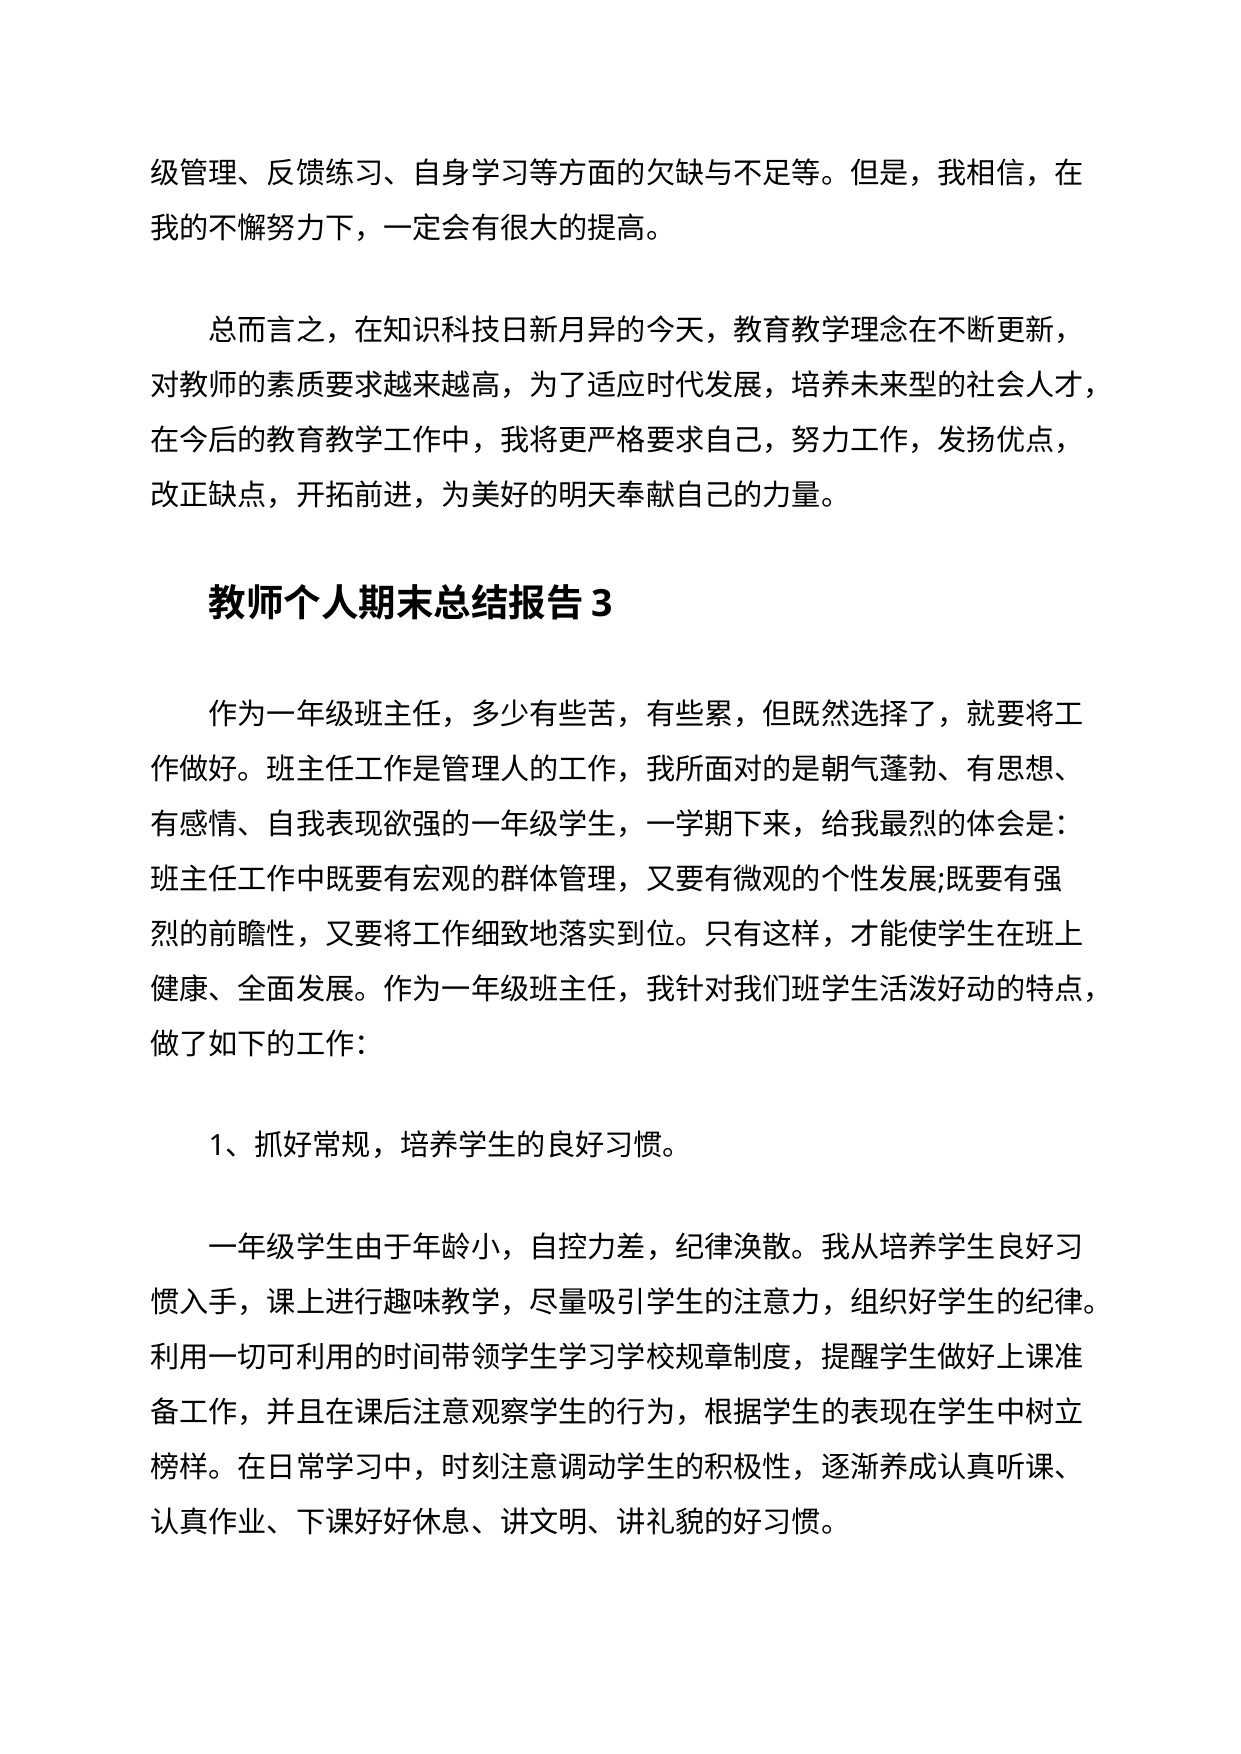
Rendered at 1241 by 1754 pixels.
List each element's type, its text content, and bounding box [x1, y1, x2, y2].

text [150, 150, 1090, 247]
text 1、抓好常规，培养学生的良好习惯。 [150, 1122, 1090, 1164]
text 总而言之，在知识科技日新月异的今天，教育教学理念在不断更新，对教师的素质要求越来越高，为了适应时代发展，培养未来型的社会人才，在今后的教育教学工作中，我将更严格要求自己，努力工作，发扬优点，改正缺点，开拓前进，为美好的明天奉献自己的力量。 [150, 307, 1090, 514]
text 作为一年级班主任，多少有些苦，有些累，但既然选择了，就要将工作做好。班主任工作是管理人的工作，我所面对的是朝气蓬勃、有思想、有感情、自我表现欲强的一年级学生，一学期下来，给我最烈的体会是：班主任工作中既要有宏观的群体管理，又要有微观的个性发展;既要有强烈的前瞻性，又要将工作细致地落实到位。只有这样，才能使学生在班上健康、全面发展。作为一年级班主任，我针对我们班学生活泼好动的特点，做了如下的工作： [150, 691, 1090, 1062]
text 教师个人期末总结报告3 [150, 573, 1090, 628]
text 一年级学生由于年龄小，自控力差，纪律涣散。我从培养学生良好习惯入手，课上进行趣味教学，尽量吸引学生的注意力，组织好学生的纪律。利用一切可利用的时间带领学生学习学校规章制度，提醒学生做好上课准备工作，并且在课后注意观察学生的行为，根据学生的表现在学生中树立榜样。在日常学习中，时刻注意调动学生的积极性，逐渐养成认真听课、认真作业、下课好好休息、讲文明、讲礼貌的好习惯。 [150, 1224, 1090, 1541]
